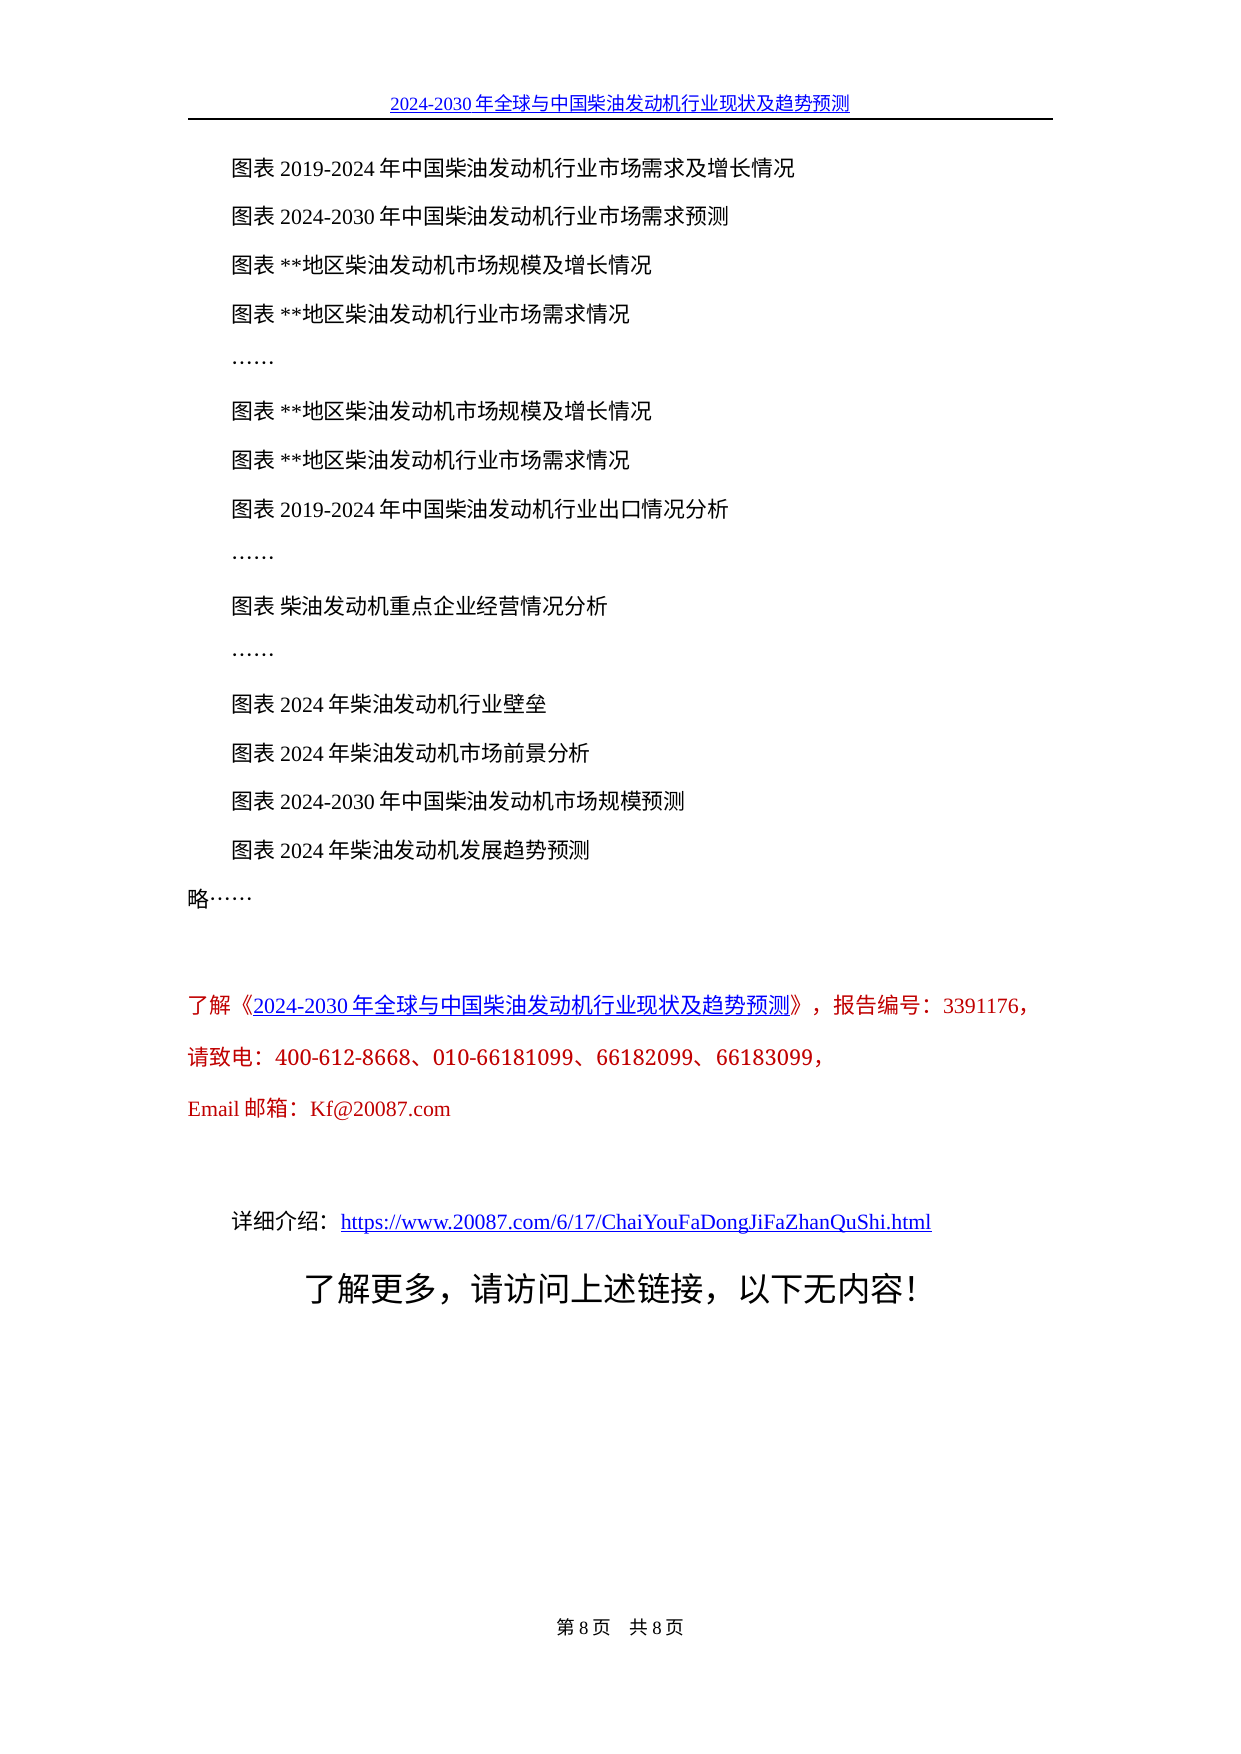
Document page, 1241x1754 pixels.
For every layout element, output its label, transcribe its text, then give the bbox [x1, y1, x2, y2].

text Email邮箱：Kf@20087.com [187, 1091, 1053, 1123]
text 请致电：400-612-8668、010-66181099、66182099、66183099， [187, 1039, 1053, 1072]
text 了解《2024-2030年全球与中国柴油发动机行业现状及趋势预测》，报告编号：3391176， [187, 988, 1053, 1020]
title 了解更多，请访问上述链接，以下无内容！ [187, 1254, 1053, 1319]
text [187, 150, 1053, 914]
text 详细介绍：https://www.20087.com/6/17/ChaiYouFaDongJiFaZhanQuShi.html [187, 1204, 1053, 1236]
